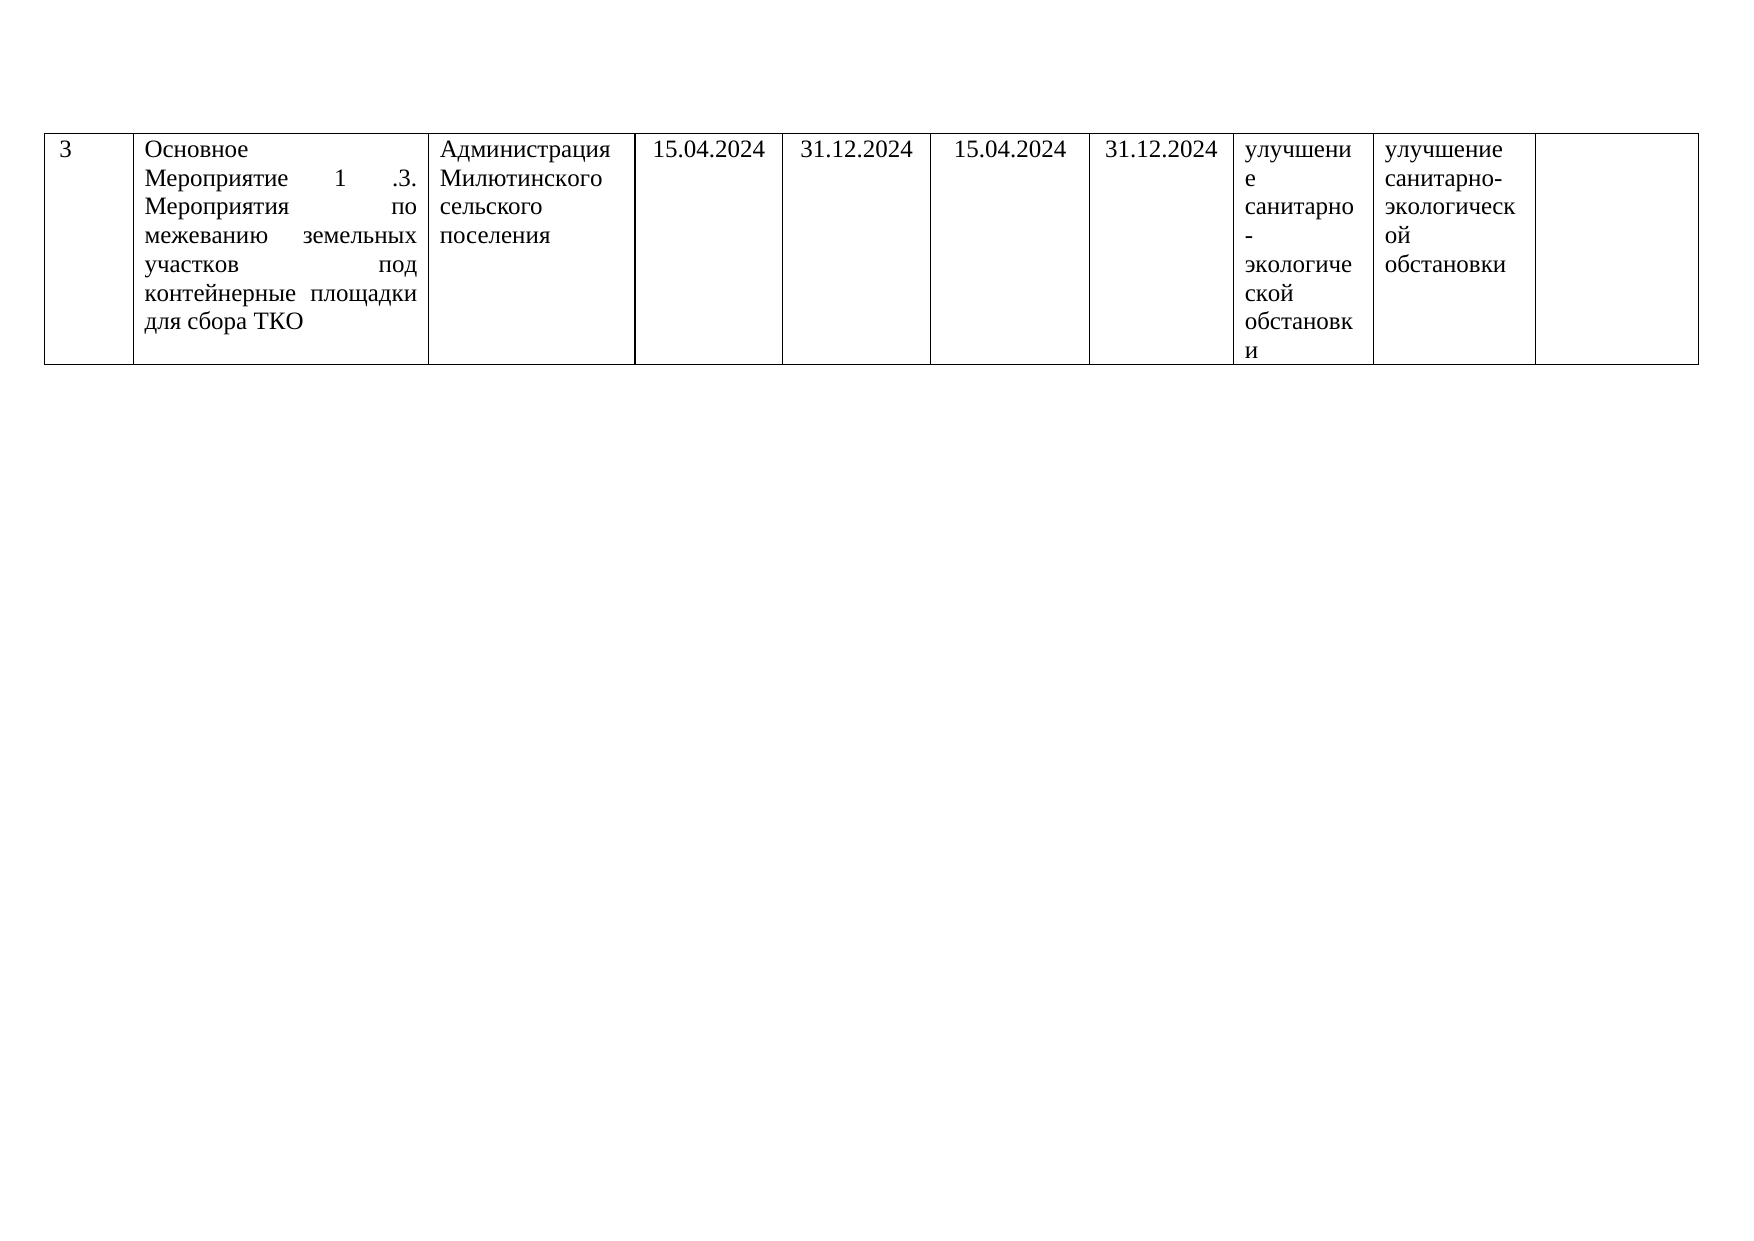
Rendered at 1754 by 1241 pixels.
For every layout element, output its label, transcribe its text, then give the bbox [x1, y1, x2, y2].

table_cell 31.12.2024 [1090, 134, 1233, 364]
table_cell [1536, 134, 1698, 364]
table_cell 15.04.2024 [636, 134, 782, 364]
table_cell 3 [45, 134, 133, 364]
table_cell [429, 134, 634, 364]
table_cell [1234, 134, 1373, 364]
table_cell 31.12.2024 [783, 134, 930, 364]
table_cell 15.04.2024 [931, 134, 1089, 364]
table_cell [1374, 134, 1535, 364]
table_cell Основное Мероприятие 1 .3. Мероприятия по межеванию земельных участков под контейнерные площадки для сбора ТКО [134, 134, 428, 364]
